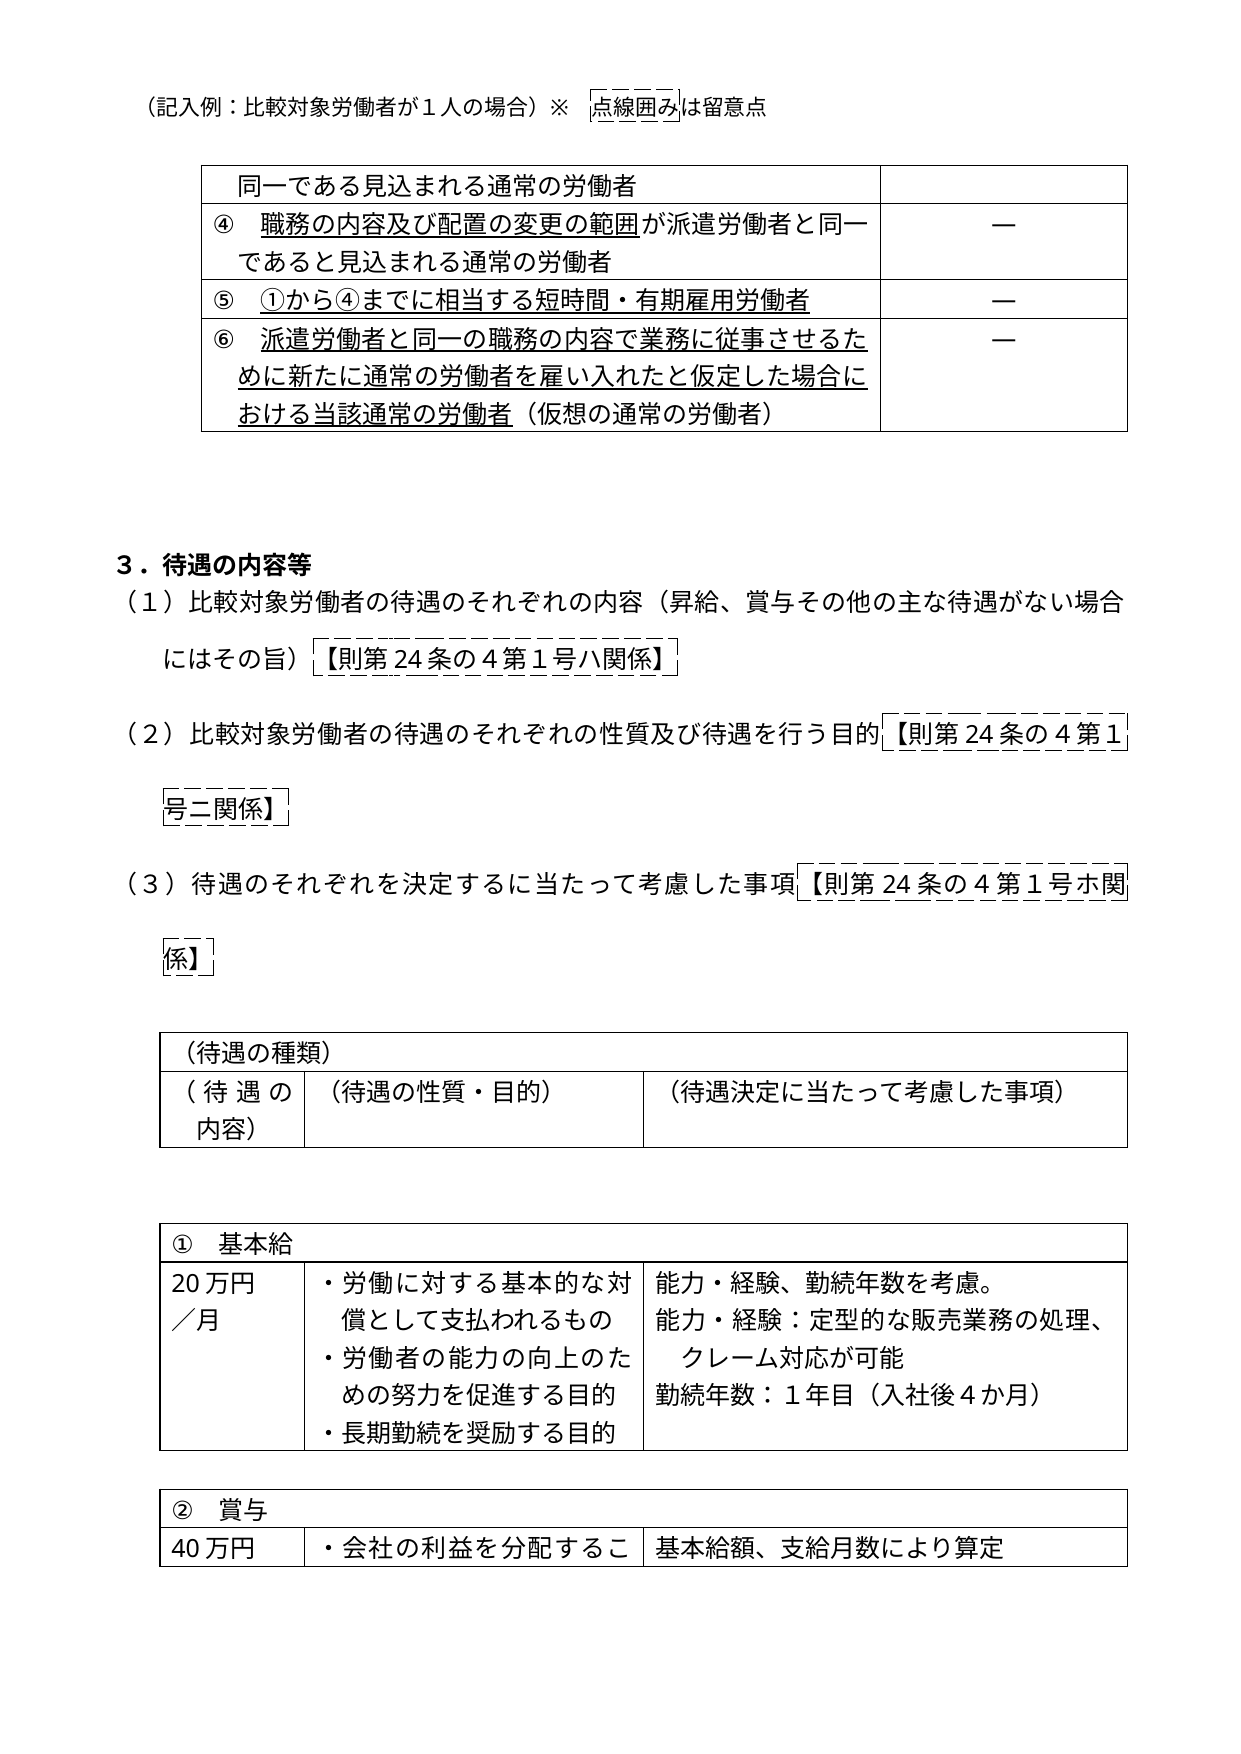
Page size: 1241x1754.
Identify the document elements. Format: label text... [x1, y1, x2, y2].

table_header ① 基本給 [161, 1224, 1127, 1261]
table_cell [305, 1528, 643, 1566]
table_cell ⑤ ①から④までに相当する短時間・有期雇用労働者 [202, 280, 880, 318]
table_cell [644, 1528, 1127, 1566]
table_header （待遇の種類） [161, 1033, 1127, 1071]
table_cell 40万円 ／年 [161, 1528, 304, 1566]
text （２）比較対象労働者の待遇のそれぞれの性質及び待遇を行う目的【則第24条の４第１号ニ関係】 [112, 695, 1128, 845]
table_cell ― [881, 204, 1127, 279]
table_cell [202, 166, 880, 203]
text ３．待遇の内容等 [112, 545, 1128, 582]
table_cell （待遇の性質・目的） [305, 1072, 643, 1147]
table_cell ・労働に対する基本的な対償として支払われるもの ・労働者の能力の向上のための努力を促進する目的 ・長期勤続を奨励する目的 [305, 1263, 643, 1450]
table_cell （待遇の内容） [161, 1072, 304, 1147]
table_cell ― [881, 319, 1127, 431]
table_header ② 賞与 [161, 1490, 1127, 1527]
text （１）比較対象労働者の待遇のそれぞれの内容（昇給、賞与その他の主な待遇がない場合にはその旨）【則第24条の４第１号ハ関係】 [112, 582, 1128, 695]
table_cell 20万円 ／月 [161, 1263, 304, 1450]
table_cell （待遇決定に当たって考慮した事項） [644, 1072, 1127, 1147]
text （３）待遇のそれぞれを決定するに当たって考慮した事項【則第24条の４第１号ホ関係】 [112, 845, 1128, 995]
table_cell ⑥ 派遣労働者と同一の職務の内容で業務に従事させるために新たに通常の労働者を雇い入れたと仮定した場合における当該通常の労働者（仮想の通常の労働者） [202, 319, 880, 431]
table_cell ― [881, 280, 1127, 318]
table_cell ④ 職務の内容及び配置の変更の範囲が派遣労働者と同一であると見込まれる通常の労働者 [202, 204, 880, 279]
table_cell ○ [881, 166, 1127, 203]
table_cell 能力・経験、勤続年数を考慮。 能力・経験：定型的な販売業務の処理、クレーム対応が可能 勤続年数：１年目（入社後４か月） [644, 1263, 1127, 1450]
